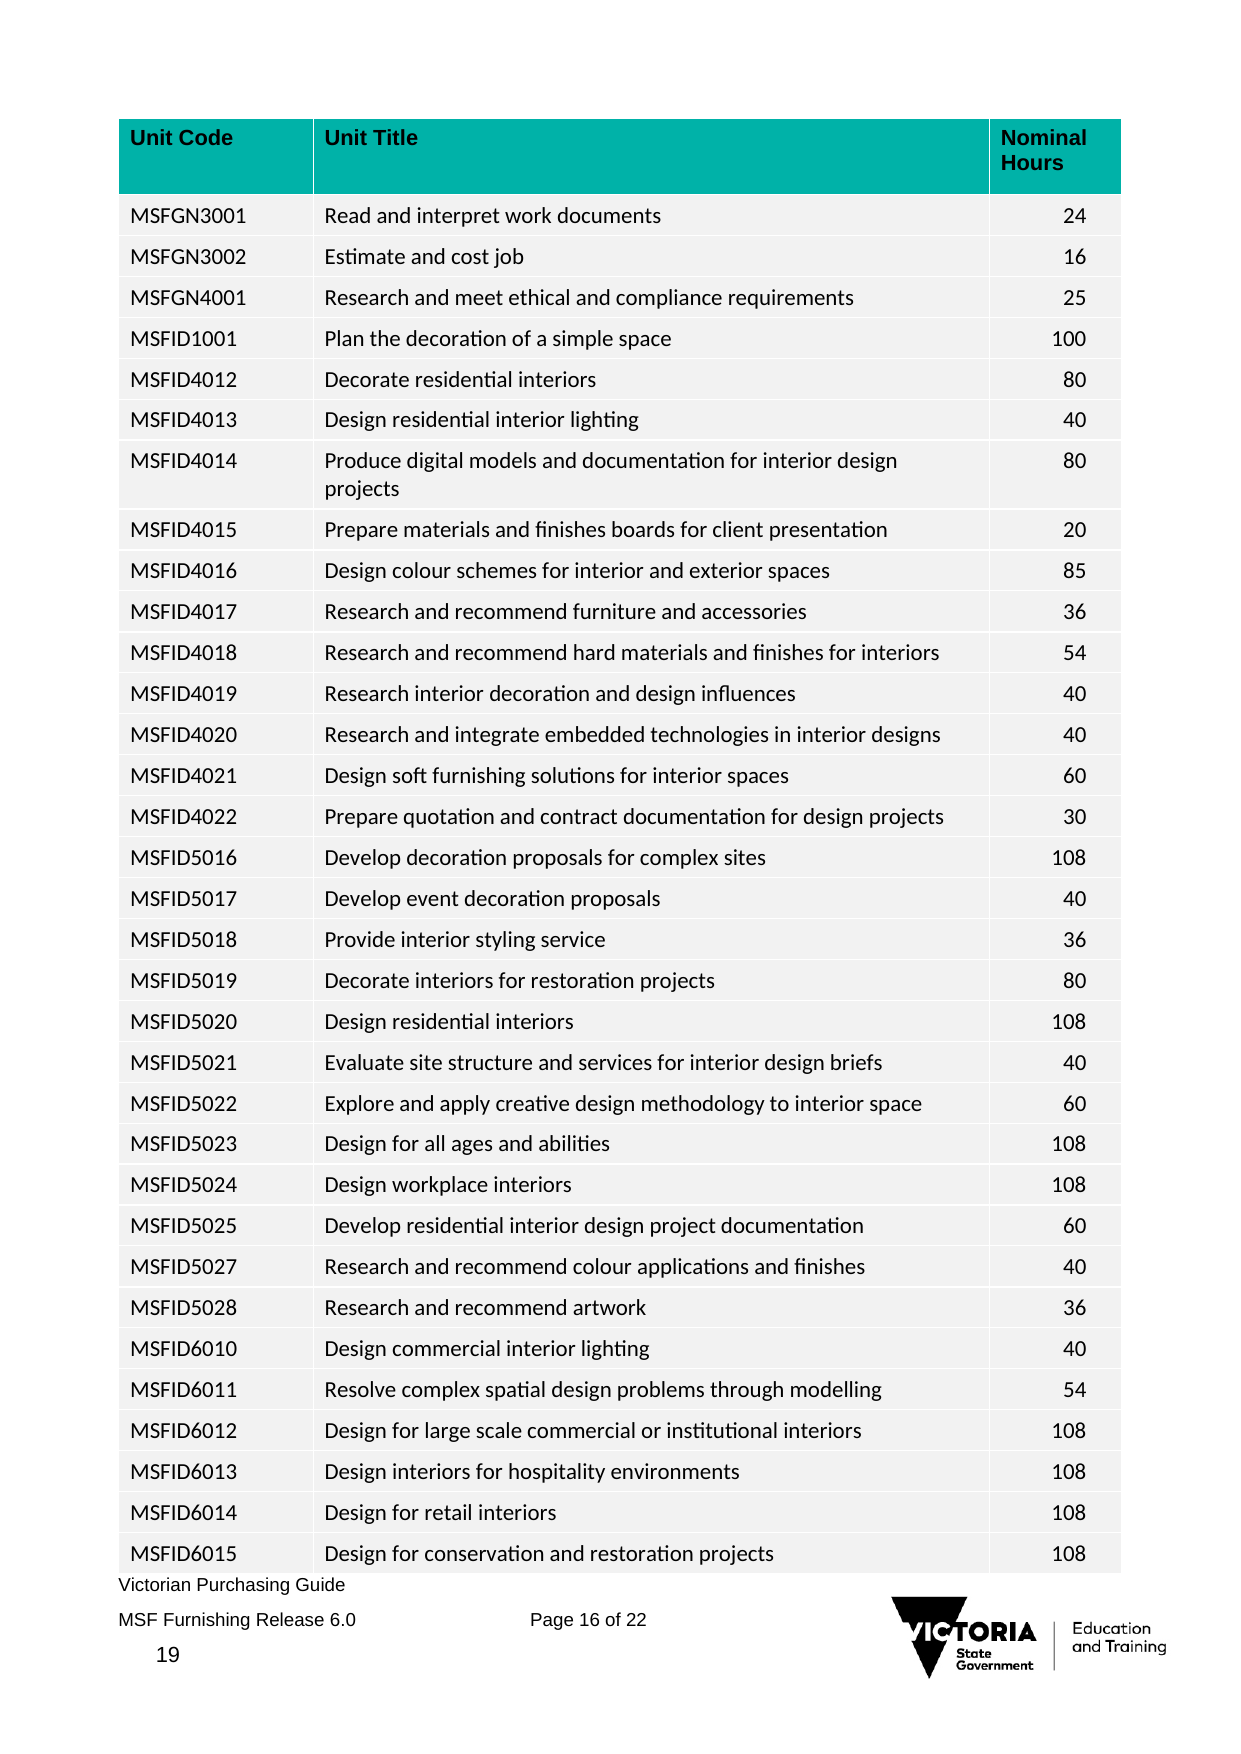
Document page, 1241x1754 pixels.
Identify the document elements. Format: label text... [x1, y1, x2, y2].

table_cell Research and recommend hard materials and finishes for interiors [314, 633, 989, 672]
table_cell Decorate interiors for restoration projects [314, 960, 989, 1000]
table_cell MSFID6011 [119, 1369, 313, 1409]
table_header Nominal Hours [990, 119, 1121, 194]
table_cell 108 [990, 1001, 1121, 1041]
table_header Unit Code [119, 119, 313, 194]
table_cell MSFID6010 [119, 1328, 313, 1368]
table_cell 60 [990, 1206, 1121, 1245]
table_cell 40 [990, 673, 1121, 713]
table_cell Design for conservation and restoration projects [314, 1533, 989, 1573]
table_cell Produce digital models and documentation for interior design projects [314, 441, 989, 508]
table_cell Design for retail interiors [314, 1492, 989, 1532]
table_cell Develop event decoration proposals [314, 878, 989, 918]
table_cell Plan the decoration of a simple space [314, 318, 989, 358]
table_cell 100 [990, 318, 1121, 358]
table_cell Develop residential interior design project documentation [314, 1206, 989, 1245]
table_cell Prepare materials and finishes boards for client presentation [314, 510, 989, 549]
table_cell MSFID4013 [119, 400, 313, 439]
table_cell 80 [990, 960, 1121, 1000]
table_cell Evaluate site structure and services for interior design briefs [314, 1042, 989, 1082]
table_cell Provide interior styling service [314, 919, 989, 959]
table_cell Develop decoration proposals for complex sites [314, 837, 989, 877]
table_cell MSFGN4001 [119, 277, 313, 317]
table_cell 40 [990, 400, 1121, 439]
table_cell 16 [990, 236, 1121, 276]
table_cell MSFID5020 [119, 1001, 313, 1041]
table_cell 60 [990, 755, 1121, 795]
table_cell MSFID5028 [119, 1288, 313, 1327]
table_cell MSFID5027 [119, 1246, 313, 1286]
table_cell MSFID5025 [119, 1206, 313, 1245]
table_cell MSFID4015 [119, 510, 313, 549]
table_cell MSFID6014 [119, 1492, 313, 1532]
table_cell 25 [990, 277, 1121, 317]
table_cell MSFID4014 [119, 441, 313, 508]
table_cell MSFID4021 [119, 755, 313, 795]
table_cell 80 [990, 359, 1121, 399]
table_cell 108 [990, 1410, 1121, 1450]
table_cell Research and integrate embedded technologies in interior designs [314, 714, 989, 754]
table_cell 54 [990, 633, 1121, 672]
table_cell Explore and apply creative design methodology to interior space [314, 1083, 989, 1123]
table_cell MSFID4020 [119, 714, 313, 754]
table_cell Decorate residential interiors [314, 359, 989, 399]
table_cell Research and recommend artwork [314, 1288, 989, 1327]
table_header Unit Title [314, 119, 989, 194]
table_cell 108 [990, 1451, 1121, 1491]
table_cell 40 [990, 1042, 1121, 1082]
table_cell MSFID6015 [119, 1533, 313, 1573]
table_cell MSFID5018 [119, 919, 313, 959]
table_cell Read and interpret work documents [314, 195, 989, 235]
table_cell Design for large scale commercial or institutional interiors [314, 1410, 989, 1450]
table_cell MSFID4016 [119, 551, 313, 590]
table_cell MSFGN3001 [119, 195, 313, 235]
table_cell 60 [990, 1083, 1121, 1123]
table_cell Design commercial interior lighting [314, 1328, 989, 1368]
table_cell Design for all ages and abilities [314, 1124, 989, 1163]
table_cell 108 [990, 1124, 1121, 1163]
table_cell 36 [990, 1288, 1121, 1327]
table_cell MSFID5019 [119, 960, 313, 1000]
table_cell Resolve complex spatial design problems through modelling [314, 1369, 989, 1409]
table_cell 40 [990, 1328, 1121, 1368]
table_cell 108 [990, 1165, 1121, 1204]
table_cell 36 [990, 919, 1121, 959]
table_cell MSFID5016 [119, 837, 313, 877]
table_cell Research interior decoration and design influences [314, 673, 989, 713]
table_cell Research and recommend colour applications and finishes [314, 1246, 989, 1286]
table_cell Design colour schemes for interior and exterior spaces [314, 551, 989, 590]
table_cell 24 [990, 195, 1121, 235]
table_cell MSFID6013 [119, 1451, 313, 1491]
table_cell Design workplace interiors [314, 1165, 989, 1204]
table_cell Design residential interiors [314, 1001, 989, 1041]
table_cell MSFID4017 [119, 591, 313, 631]
table_cell MSFID6012 [119, 1410, 313, 1450]
table_cell 40 [990, 878, 1121, 918]
table_cell Design soft furnishing solutions for interior spaces [314, 755, 989, 795]
table_cell MSFID5023 [119, 1124, 313, 1163]
table_cell 40 [990, 714, 1121, 754]
table_cell Prepare quotation and contract documentation for design projects [314, 796, 989, 836]
table_cell MSFID4018 [119, 633, 313, 672]
table_cell Design residential interior lighting [314, 400, 989, 439]
table_cell MSFID5022 [119, 1083, 313, 1123]
table_cell Research and meet ethical and compliance requirements [314, 277, 989, 317]
table_cell MSFID5017 [119, 878, 313, 918]
table_cell MSFID5024 [119, 1165, 313, 1204]
table_cell 40 [990, 1246, 1121, 1286]
table_cell MSFID4012 [119, 359, 313, 399]
table_cell Research and recommend furniture and accessories [314, 591, 989, 631]
table_cell 108 [990, 1492, 1121, 1532]
table_cell 54 [990, 1369, 1121, 1409]
table_cell Design interiors for hospitality environments [314, 1451, 989, 1491]
table_cell Estimate and cost job [314, 236, 989, 276]
table_cell 85 [990, 551, 1121, 590]
table_cell 20 [990, 510, 1121, 549]
table_cell 36 [990, 591, 1121, 631]
picture [0, 0, 1241, 1754]
table_cell 80 [990, 441, 1121, 508]
table_cell MSFID5021 [119, 1042, 313, 1082]
table_cell MSFGN3002 [119, 236, 313, 276]
table_cell 108 [990, 837, 1121, 877]
table_cell MSFID4022 [119, 796, 313, 836]
table_cell 30 [990, 796, 1121, 836]
table_cell MSFID4019 [119, 673, 313, 713]
table_cell MSFID1001 [119, 318, 313, 358]
table_cell 108 [990, 1533, 1121, 1573]
